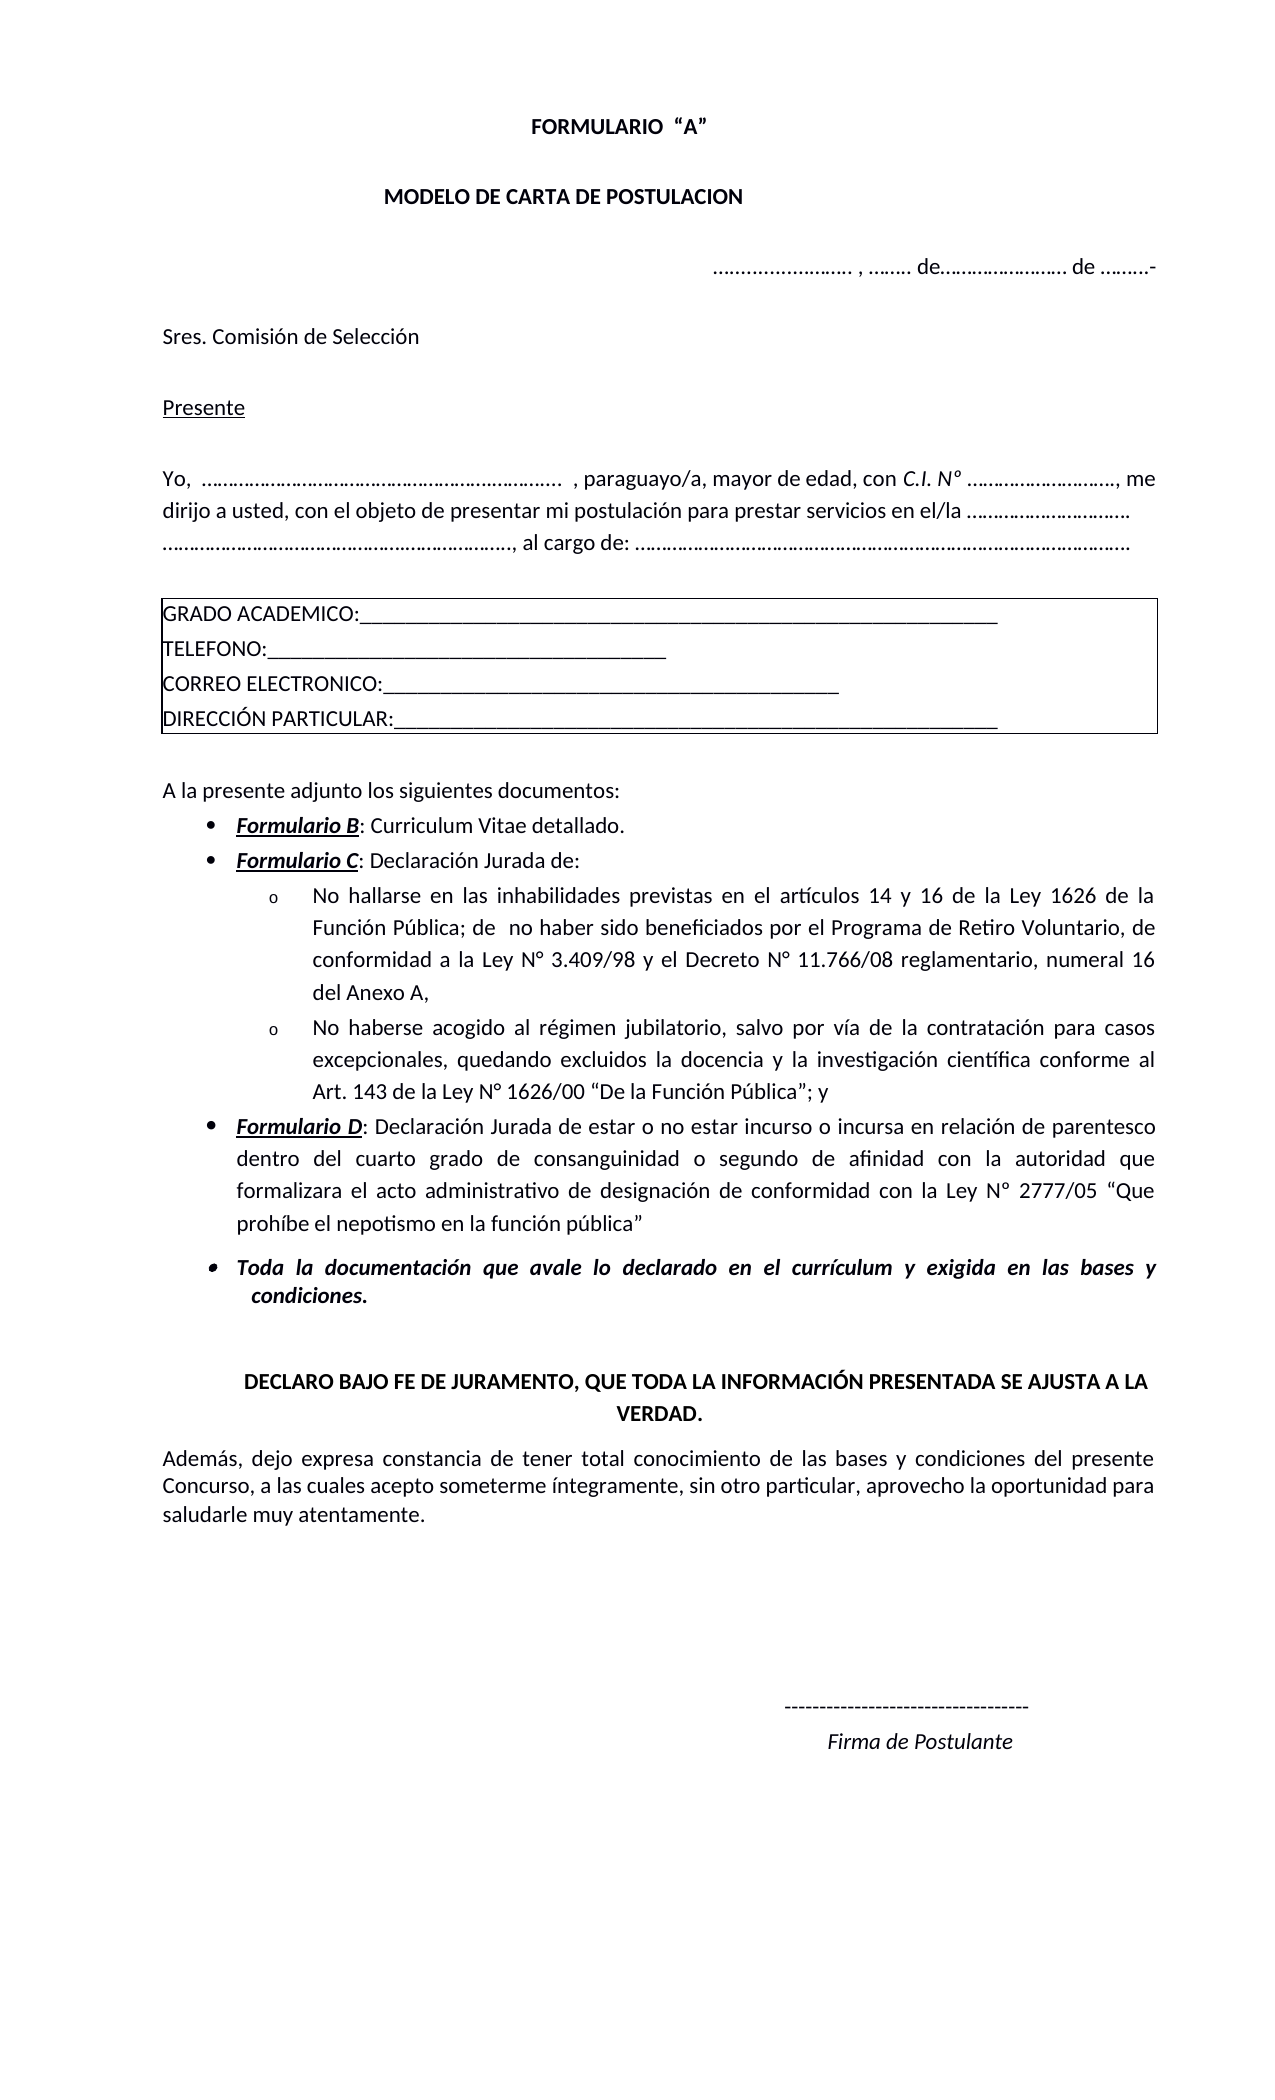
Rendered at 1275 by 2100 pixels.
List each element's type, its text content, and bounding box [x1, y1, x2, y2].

text A la presente adjunto los siguientes documentos: [162, 776, 1157, 804]
list No hallarse en las inhabilidades previstas en el artículos 14 y 16 de la Ley 1626 de la Función Pública; de no haber sido beneficiados por el Programa de Retiro Voluntario, de conformidad a la Ley N° 3.409/98 y el Decreto N° 11.766/08 reglamentario, numeral 16 del Anexo A, [268, 881, 1157, 1006]
text Yo, ……………………………………………….……….... , paraguayo/a, mayor de edad, con C.I. Nº ………………………., me dirijo a usted, con el objeto de presentar mi postulación para prestar servicios en el/la …………………………. ……………………………………….……………….., al cargo de: …………………………………………………………………………………. [162, 464, 1157, 556]
list No haberse acogido al régimen jubilatorio, salvo por vía de la contratación para casos excepcionales, quedando excluidos la docencia y la investigación científica conforme al Art. 143 de la Ley N° 1626/00 “De la Función Pública”; y [268, 1013, 1157, 1105]
text DECLARO BAJO FE DE JURAMENTO, QUE TODA LA INFORMACIÓN PRESENTADA SE AJUSTA A LA VERDAD. [162, 1367, 1157, 1427]
text CORREO ELECTRONICO:________________________________________ [163, 668, 1157, 697]
list Formulario B: Curriculum Vitae detallado. [207, 811, 1157, 839]
text Sres. Comisión de Selección [162, 322, 1157, 351]
text FORMULARIO “A” [531, 112, 1157, 140]
text Firma de Postulante [236, 1727, 1157, 1755]
text GRADO ACADEMICO:________________________________________________________ [163, 599, 1157, 627]
list Formulario C: Declaración Jurada de: [207, 846, 1157, 874]
text ----------------------------------- [236, 1692, 1157, 1720]
list Formulario D: Declaración Jurada de estar o no estar incurso o incursa en relación de parentesco dentro del cuarto grado de consanguinidad o segundo de afinidad con la autoridad que formalizara el acto administrativo de designación de conformidad con la Ley Nº 2777/05 “Que prohíbe el nepotismo en la función pública” [207, 1112, 1157, 1237]
text MODELO DE CARTA DE POSTULACION [384, 182, 1157, 210]
text DIRECCIÓN PARTICULAR:_____________________________________________________ [163, 703, 1157, 733]
text …..............…….. , …….. de…………………… de ……...- [384, 252, 1157, 280]
list Toda la documentación que avale lo declarado en el currículum y exigida en las bases y condiciones. [207, 1253, 1157, 1309]
text Además, dejo expresa constancia de tener total conocimiento de las bases y condiciones del presente Concurso, a las cuales acepto someterme íntegramente, sin otro particular, aprovecho la oportunidad para saludarle muy atentamente. [162, 1444, 1157, 1528]
text TELEFONO:___________________________________ [163, 633, 1157, 662]
text Presente [162, 393, 1157, 421]
